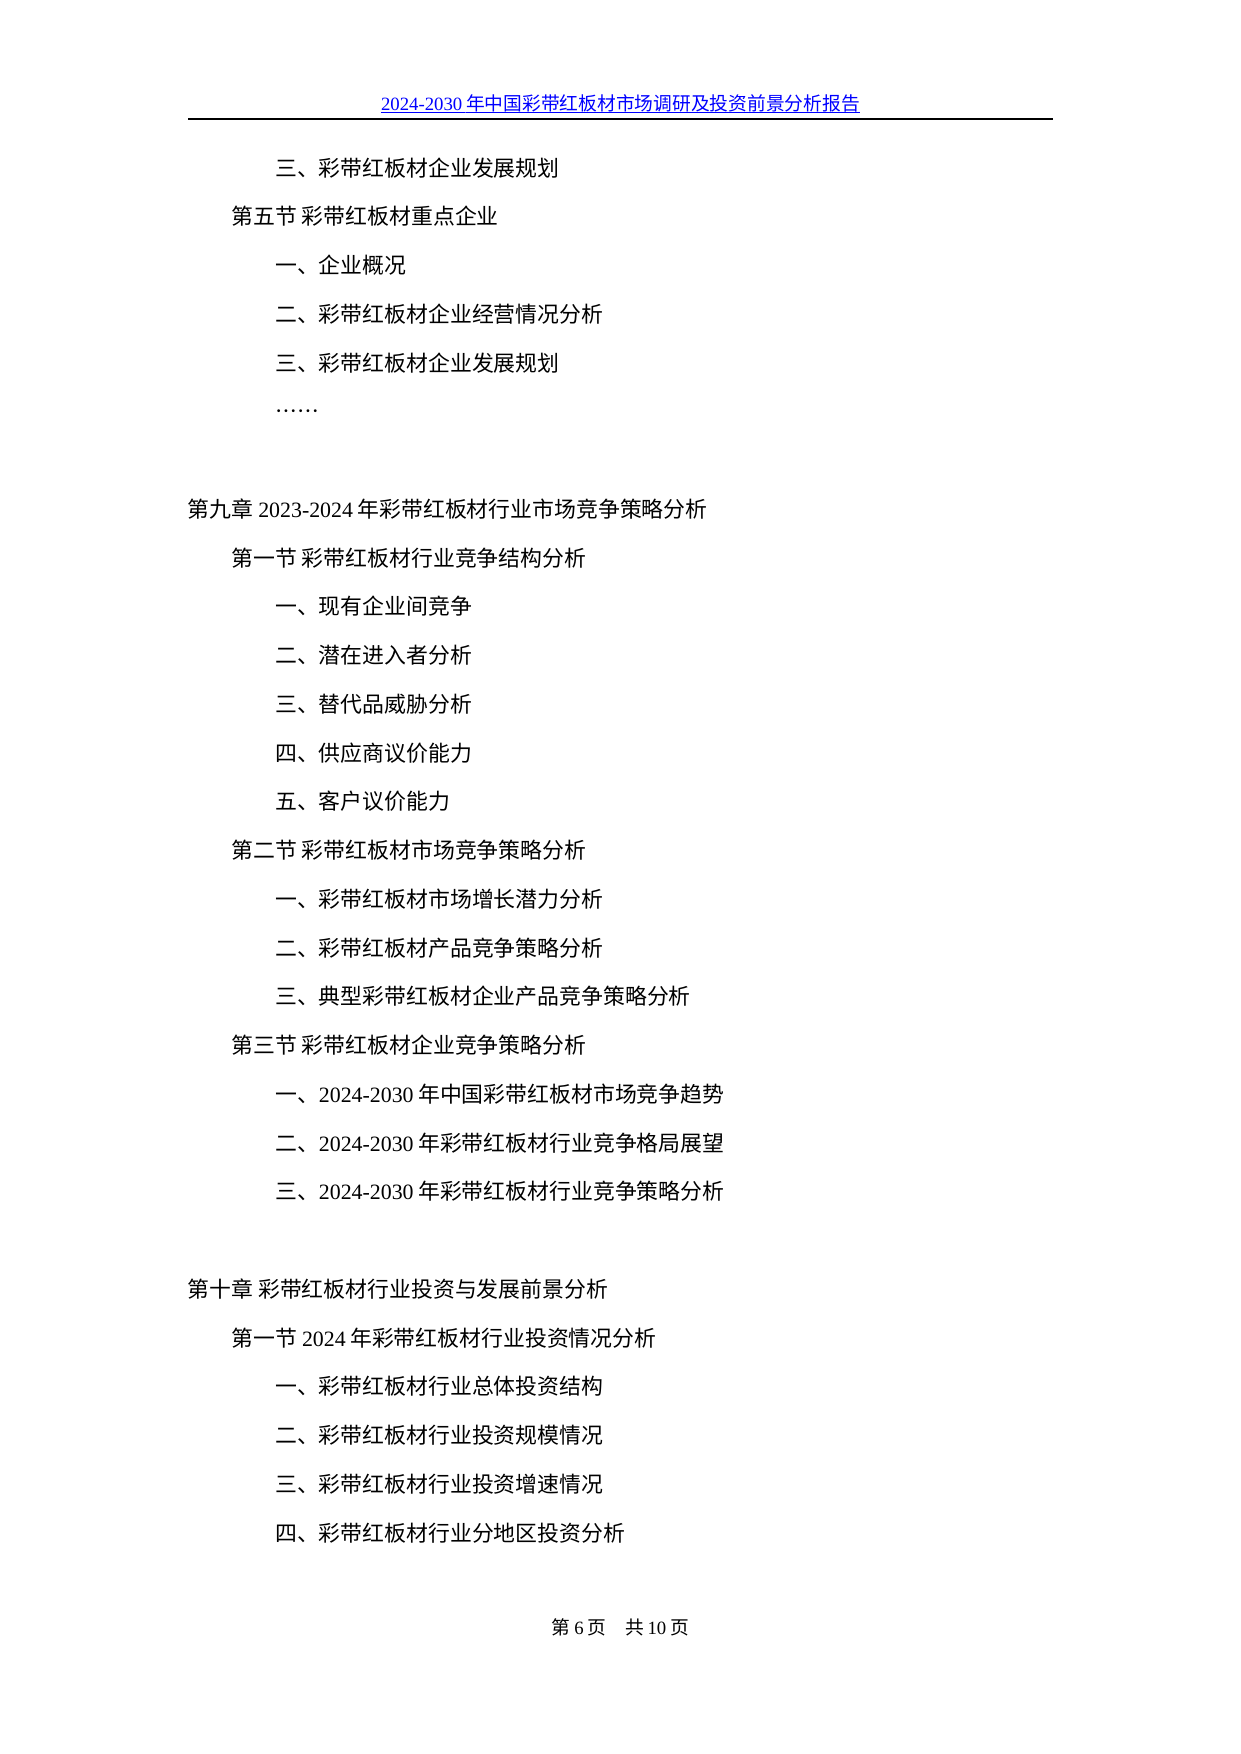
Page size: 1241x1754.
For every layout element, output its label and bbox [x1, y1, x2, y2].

text [187, 150, 1053, 1548]
